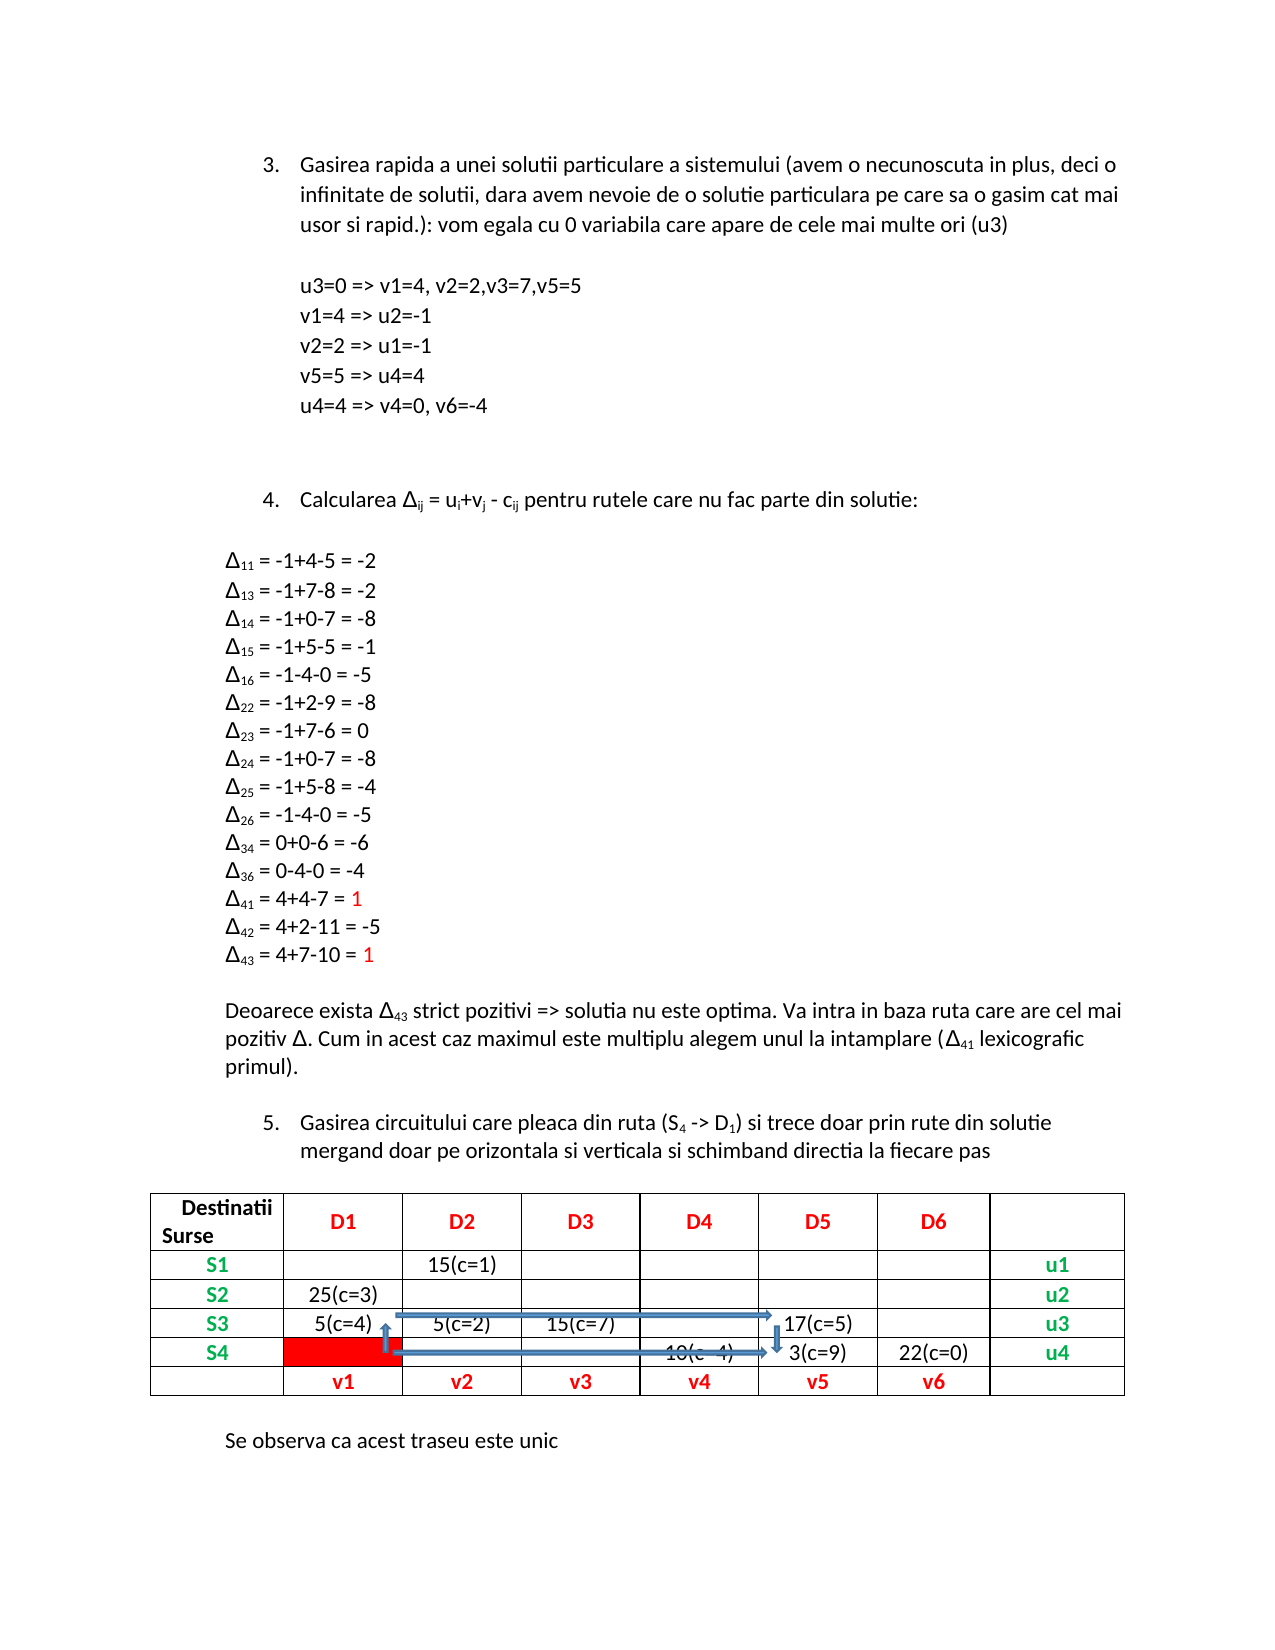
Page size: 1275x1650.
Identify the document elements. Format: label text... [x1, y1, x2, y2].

table_cell [522, 1338, 639, 1349]
table_cell v4 [641, 1367, 758, 1395]
table_cell [403, 1356, 521, 1366]
table_cell [878, 1309, 989, 1337]
table_cell 17(c=5) [759, 1309, 877, 1337]
table_cell [522, 1251, 639, 1279]
table_cell [284, 1338, 402, 1366]
list Δ25 = -1+5-8 = -4 [225, 772, 1125, 800]
list Δ16 = -1-4-0 = -5 [225, 660, 1125, 688]
list Δ43 = 4+7-10 = 1 [225, 940, 1125, 968]
table_cell [641, 1319, 758, 1337]
list Δ34 = 0+0-6 = -6 [225, 828, 1125, 856]
list Δ26 = -1-4-0 = -5 [225, 800, 1125, 828]
table_cell [991, 1367, 1124, 1395]
table_header D3 [522, 1194, 639, 1249]
table_header D2 [403, 1194, 521, 1249]
list u4=4 => v4=0, v6=-4 [300, 392, 1125, 420]
list Δ41 = 4+4-7 = 1 [225, 884, 1125, 912]
table_cell v3 [522, 1367, 639, 1395]
table_cell 22(c=0) [878, 1338, 989, 1366]
table_cell [641, 1251, 758, 1279]
table_cell 15(c=1) [403, 1251, 521, 1279]
list Δ22 = -1+2-9 = -8 [225, 688, 1125, 716]
table_header D4 [641, 1194, 758, 1249]
list Δ11 = -1+4-5 = -2 [225, 546, 1125, 574]
table_cell S3 [151, 1309, 283, 1337]
table_cell [522, 1356, 639, 1366]
table_header [991, 1194, 1124, 1249]
table_cell [284, 1251, 402, 1279]
table_cell [151, 1367, 283, 1395]
table_cell [759, 1251, 877, 1279]
table_cell u1 [991, 1251, 1124, 1279]
table_cell u3 [991, 1309, 1124, 1337]
table_cell v6 [878, 1367, 989, 1395]
table_cell u2 [991, 1280, 1124, 1308]
list v5=5 => u4=4 [300, 361, 1125, 389]
table_cell v5 [759, 1367, 877, 1395]
table_cell S4 [151, 1338, 283, 1366]
table_header D6 [878, 1194, 989, 1249]
list Δ14 = -1+0-7 = -8 [225, 604, 1125, 632]
table_cell [403, 1280, 521, 1308]
table_cell [878, 1251, 989, 1279]
list Δ15 = -1+5-5 = -1 [225, 632, 1125, 660]
list Deoarece exista Δ43 strict pozitivi => solutia nu este optima. Va intra in baza ruta care are cel mai pozitiv Δ. Cum in acest caz maximul este multiplu alegem unul la intamplare (Δ41 lexicografic primul). [225, 996, 1125, 1080]
table_cell [759, 1280, 877, 1308]
list Δ42 = 4+2-11 = -5 [225, 912, 1125, 940]
list Gasirea circuitului care pleaca din ruta (S4 -> D1) si trece doar prin rute din solutie mergand doar pe orizontala si verticala si schimband directia la fiecare pas [262, 1108, 1125, 1164]
table_cell v2 [403, 1367, 521, 1395]
table_cell [878, 1280, 989, 1308]
table_header Destinatii Surse [151, 1194, 283, 1249]
list u3=0 => v1=4, v2=2,v3=7,v5=5 [300, 271, 1125, 299]
table_cell [641, 1280, 758, 1308]
list v1=4 => u2=-1 [300, 301, 1125, 329]
table_cell v1 [284, 1367, 402, 1395]
table_cell S2 [151, 1280, 283, 1308]
table_cell 5(c=4) [284, 1309, 402, 1337]
list Δ24 = -1+0-7 = -8 [225, 744, 1125, 772]
list Se observa ca acest traseu este unic [225, 1426, 1125, 1454]
list Calcularea Δij = ui+vj - cij pentru rutele care nu fac parte din solutie: [262, 485, 1125, 513]
list Δ23 = -1+7-6 = 0 [225, 716, 1125, 744]
table_cell 5(c=2) [403, 1319, 521, 1337]
table_header D5 [759, 1194, 877, 1249]
table_cell [403, 1338, 521, 1349]
list Gasirea rapida a unei solutii particulare a sistemului (avem o necunoscuta in plus, deci o infinitate de solutii, dara avem nevoie de o solutie particulara pe care sa o gasim cat mai usor si rapid.): vom egala cu 0 variabila care apare de cele mai multe ori (u3) [262, 150, 1125, 238]
table_cell 3(c=9) [759, 1338, 877, 1366]
list v2=2 => u1=-1 [300, 331, 1125, 359]
table_header D1 [284, 1194, 402, 1249]
table_cell 25(c=3) [284, 1280, 402, 1308]
list Δ13 = -1+7-8 = -2 [225, 576, 1125, 604]
list Δ36 = 0-4-0 = -4 [225, 856, 1125, 884]
table_cell 15(c=7) [522, 1319, 639, 1337]
table_cell S1 [151, 1251, 283, 1279]
table_cell u4 [991, 1338, 1124, 1366]
table_cell [522, 1280, 639, 1308]
